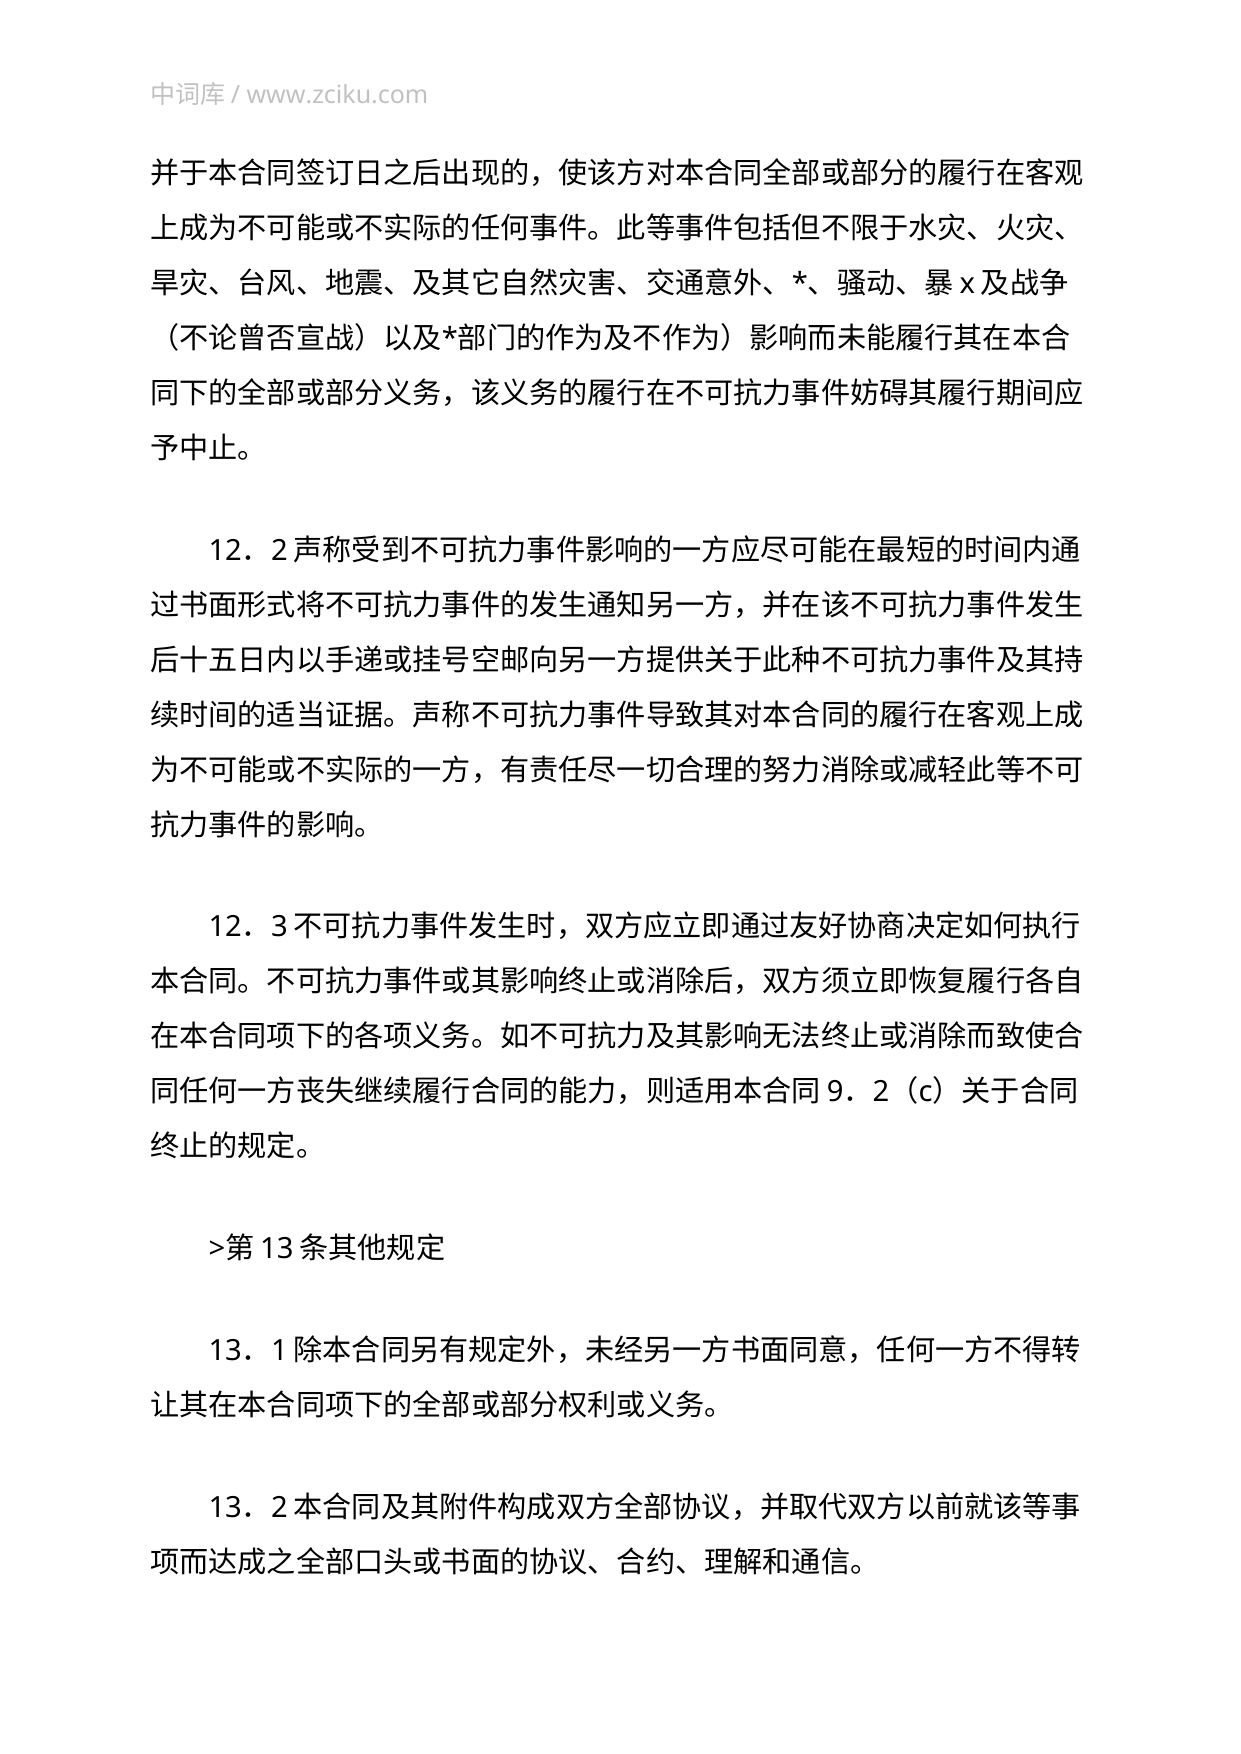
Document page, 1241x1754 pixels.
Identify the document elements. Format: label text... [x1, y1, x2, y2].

text 13．2本合同及其附件构成双方全部协议，并取代双方以前就该等事项而达成之全部口头或书面的协议、合约、理解和通信。 [150, 1483, 1090, 1580]
text 13．1除本合同另有规定外，未经另一方书面同意，任何一方不得转让其在本合同项下的全部或部分权利或义务。 [150, 1326, 1090, 1424]
text 12．2声称受到不可抗力事件影响的一方应尽可能在最短的时间内通过书面形式将不可抗力事件的发生通知另一方，并在该不可抗力事件发生后十五日内以手递或挂号空邮向另一方提供关于此种不可抗力事件及其持续时间的适当证据。声称不可抗力事件导致其对本合同的履行在客观上成为不可能或不实际的一方，有责任尽一切合理的努力消除或减轻此等不可抗力事件的影响。 [150, 526, 1090, 843]
text 12．3不可抗力事件发生时，双方应立即通过友好协商决定如何执行本合同。不可抗力事件或其影响终止或消除后，双方须立即恢复履行各自在本合同项下的各项义务。如不可抗力及其影响无法终止或消除而致使合同任何一方丧失继续履行合同的能力，则适用本合同9．2（c）关于合同终止的规定。 [150, 903, 1090, 1165]
text >第13条其他规定 [150, 1224, 1090, 1267]
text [150, 150, 1090, 467]
